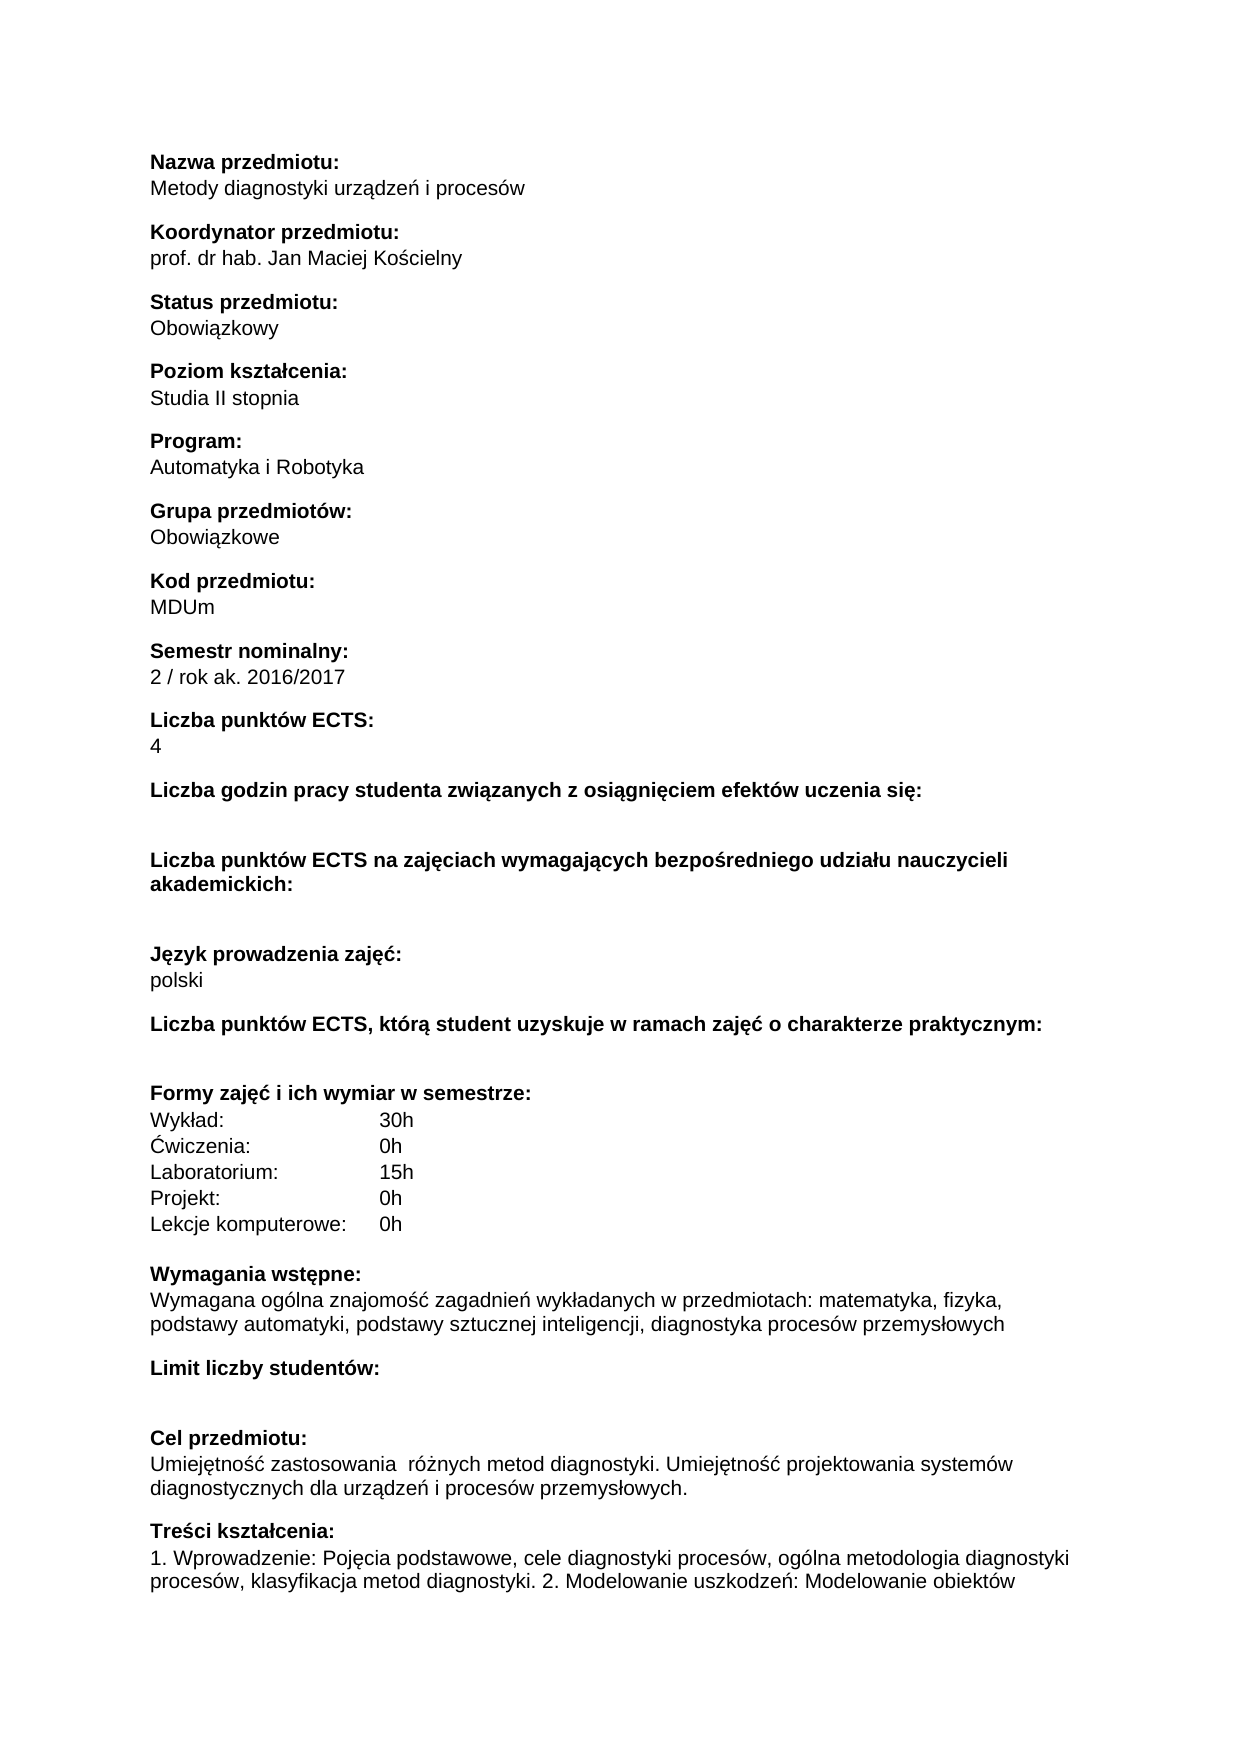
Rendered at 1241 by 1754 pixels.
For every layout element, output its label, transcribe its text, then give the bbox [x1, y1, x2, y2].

text Nazwa przedmiotu: [150, 150, 1090, 174]
table_cell 0h [369, 1132, 597, 1158]
table_cell Laboratorium: [140, 1160, 367, 1184]
text Wymagania wstępne: [150, 1262, 1090, 1286]
table_cell 0h [369, 1184, 597, 1210]
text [150, 1545, 1090, 1593]
text Cel przedmiotu: [150, 1426, 1090, 1449]
text prof. dr hab. Jan Maciej Kościelny [150, 246, 1090, 270]
table_cell Lekcje komputerowe: [140, 1212, 367, 1236]
text Semestr nominalny: [150, 638, 1090, 662]
text Automatyka i Robotyka [150, 455, 1090, 479]
text Liczba punktów ECTS: [150, 708, 1090, 732]
text polski [150, 968, 1090, 992]
text Liczba godzin pracy studenta związanych z osiągnięciem efektów uczenia się: [150, 778, 1090, 802]
table_cell Ćwiczenia: [140, 1134, 367, 1158]
text 4 [150, 734, 1090, 758]
text Liczba punktów ECTS na zajęciach wymagających bezpośredniego udziału nauczycieli akademickich: [150, 848, 1090, 896]
text Kod przedmiotu: [150, 569, 1090, 593]
table_cell Projekt: [140, 1186, 367, 1210]
table_cell 15h [369, 1158, 597, 1184]
text MDUm [150, 595, 1090, 619]
text Program: [150, 429, 1090, 453]
text Limit liczby studentów: [150, 1356, 1090, 1380]
text Obowiązkowe [150, 525, 1090, 549]
text Obowiązkowy [150, 316, 1090, 339]
table_header Wykład: [140, 1108, 367, 1132]
text Metody diagnostyki urządzeń i procesów [150, 176, 1090, 200]
text Poziom kształcenia: [150, 359, 1090, 383]
text Formy zajęć i ich wymiar w semestrze: [150, 1081, 1090, 1105]
table_cell 0h [369, 1210, 597, 1236]
text Język prowadzenia zajęć: [150, 942, 1090, 966]
text Liczba punktów ECTS, którą student uzyskuje w ramach zajęć o charakterze praktycznym: [150, 1011, 1090, 1035]
table_header 30h [369, 1108, 597, 1132]
text Koordynator przedmiotu: [150, 220, 1090, 244]
text Umiejętność zastosowania różnych metod diagnostyki. Umiejętność projektowania systemów diagnostycznych dla urządzeń i procesów przemysłowych. [150, 1452, 1090, 1499]
text Grupa przedmiotów: [150, 499, 1090, 523]
text Studia II stopnia [150, 385, 1090, 409]
text Status przedmiotu: [150, 289, 1090, 313]
text Treści kształcenia: [150, 1519, 1090, 1543]
text Wymagana ogólna znajomość zagadnień wykładanych w przedmiotach: matematyka, fizyka, podstawy automatyki, podstawy sztucznej inteligencji, diagnostyka procesów przemysłowych [150, 1288, 1090, 1336]
text 2 / rok ak. 2016/2017 [150, 664, 1090, 688]
